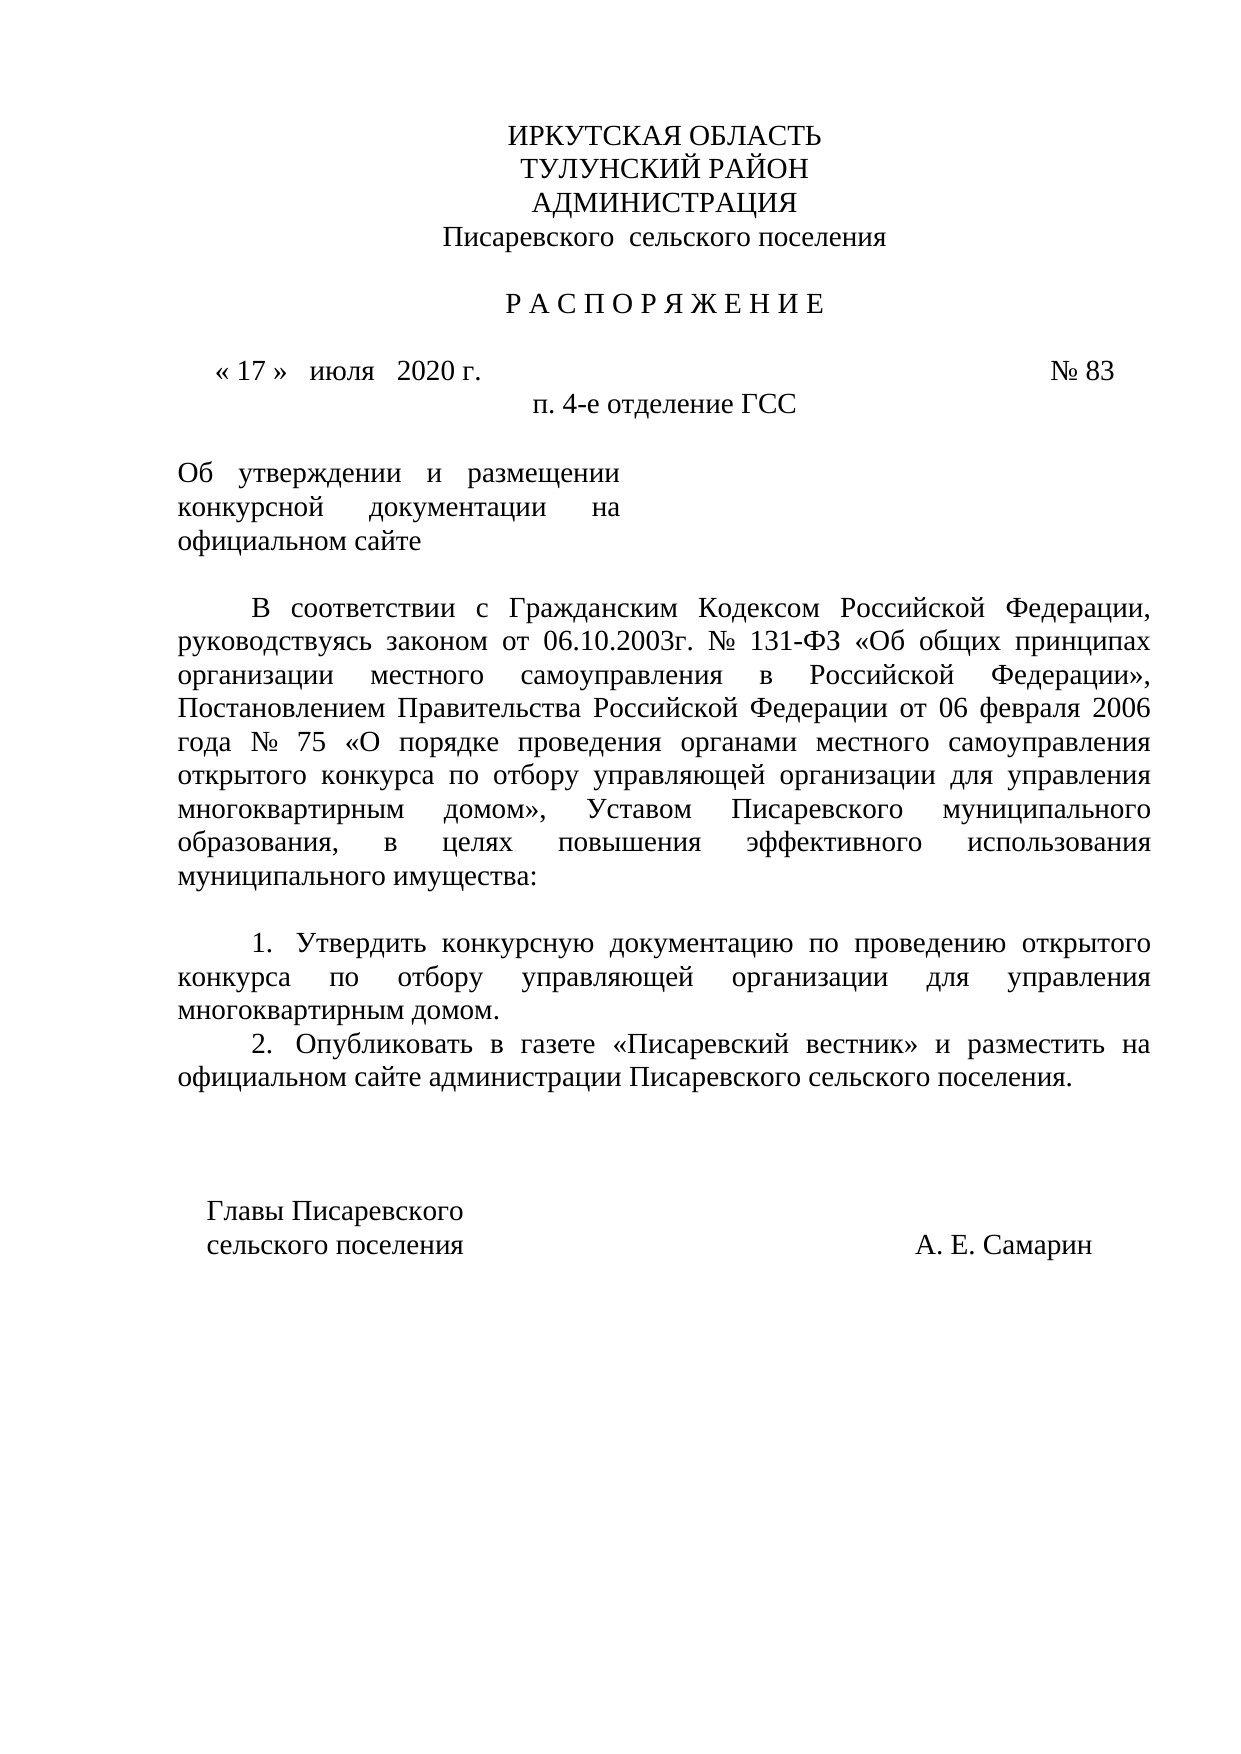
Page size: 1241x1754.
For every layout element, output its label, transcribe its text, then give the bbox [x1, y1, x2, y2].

text ТУЛУНСКИЙ РАЙОН [177, 152, 1152, 185]
text п. 4-е отделение ГСС [177, 386, 1152, 420]
text Об утверждении и размещении конкурсной документации на официальном сайте [177, 456, 620, 556]
text ИРКУТСКАЯ ОБЛАСТЬ [177, 118, 1152, 152]
text Писаревского сельского поселения [177, 219, 1152, 252]
list Утвердить конкурсную документацию по проведению открытого конкурса по отбору управляющей организации для управления многоквартирным домом. [177, 925, 1152, 1026]
text Главы Писаревского [177, 1193, 1152, 1227]
text В соответствии с Гражданским Кодексом Российской Федерации, руководствуясь законом от 06.10.2003г. № 131-ФЗ «Об общих принципах организации местного самоуправления в Российской Федерации», Постановлением Правительства Российской Федерации от 06 февраля 2006 года № 75 «О порядке проведения органами местного самоуправления открытого конкурса по отбору управляющей организации для управления многоквартирным домом», Уставом Писаревского муниципального образования, в целях повышения эффективного использования муниципального имущества: [177, 590, 1152, 892]
text « 17 » июля 2020 г. № 83 [177, 353, 1152, 386]
text Р А С П О Р Я Ж Е Н И Е [177, 286, 1152, 319]
list Опубликовать в газете «Писаревский вестник» и разместить на официальном сайте администрации Писаревского сельского поселения. [177, 1026, 1152, 1093]
text АДМИНИСТРАЦИЯ [177, 185, 1152, 219]
text сельского поселения А. Е. Самарин [177, 1227, 1152, 1294]
